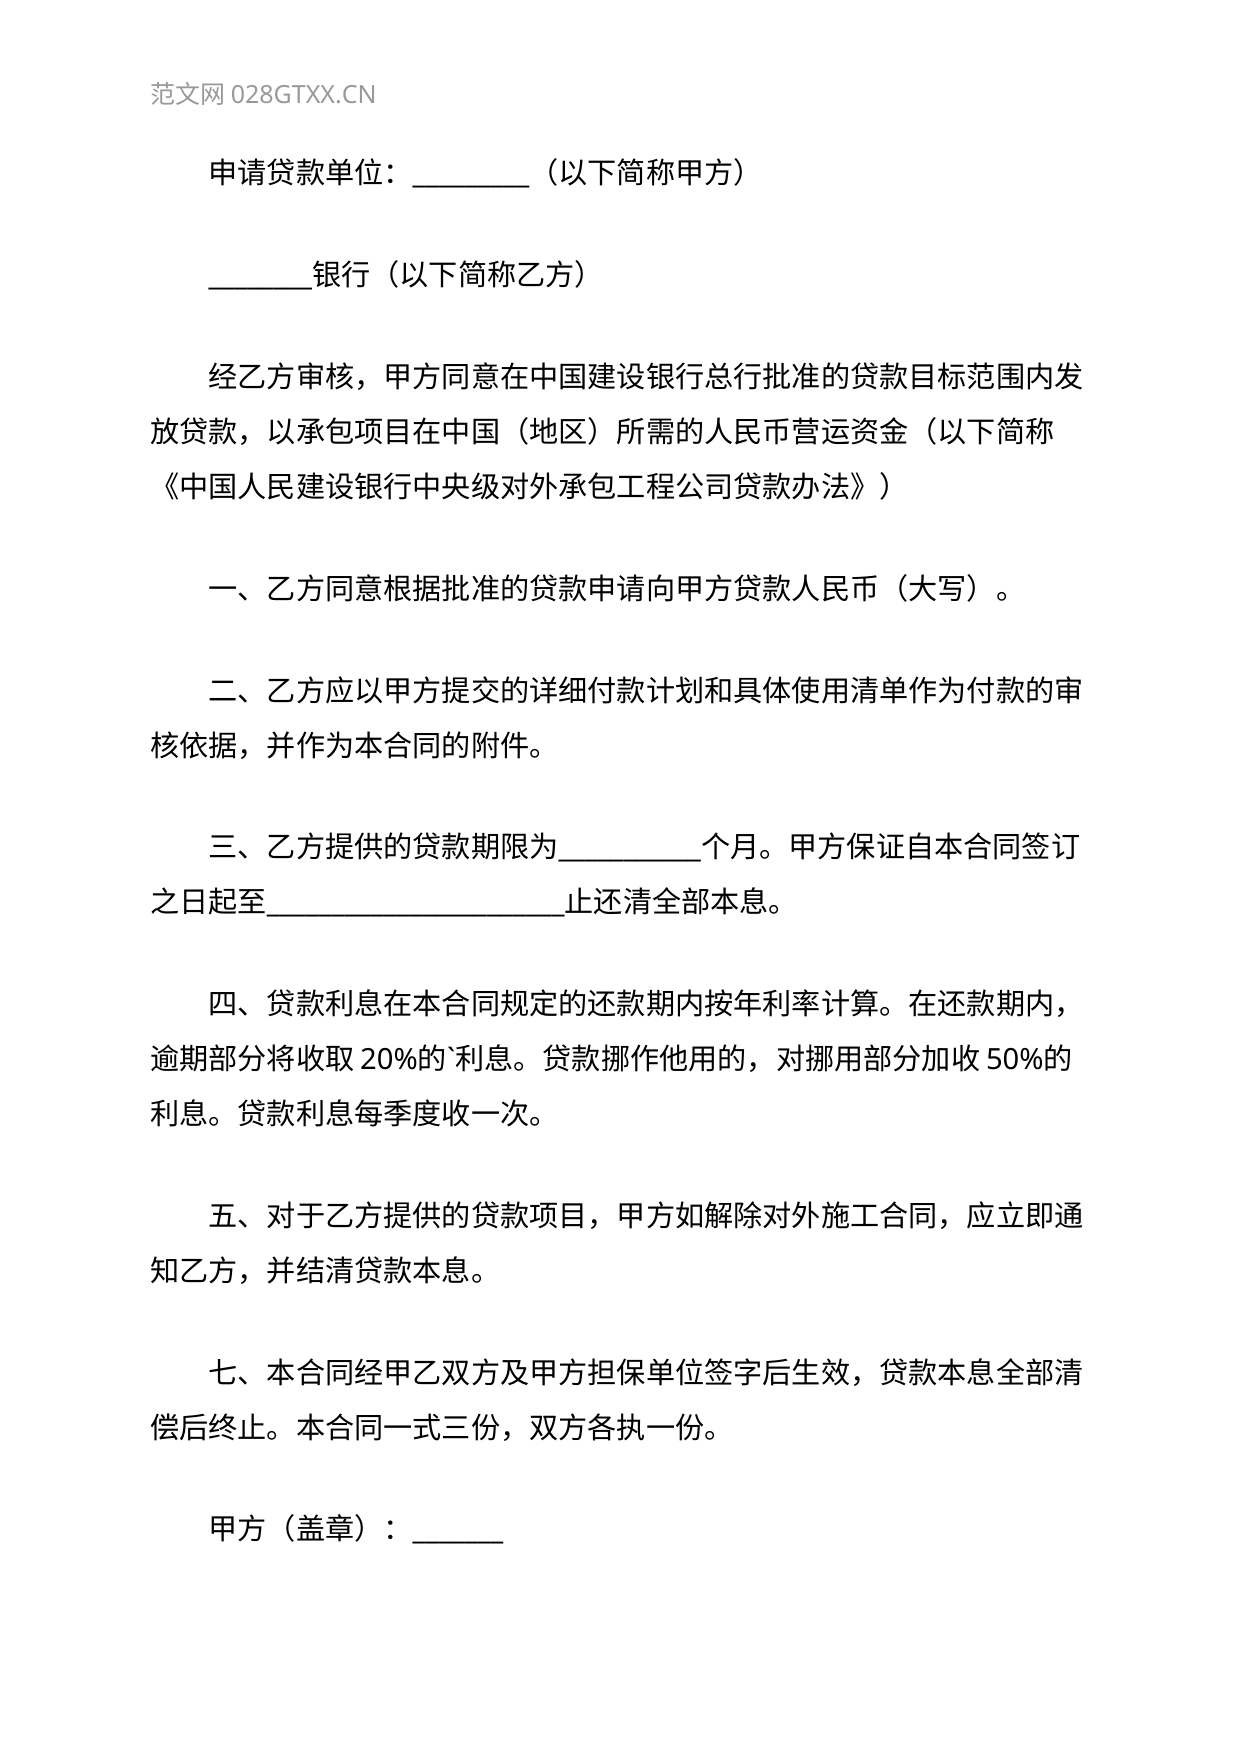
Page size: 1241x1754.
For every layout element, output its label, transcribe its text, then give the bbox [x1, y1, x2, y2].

text 三、乙方提供的贷款期限为___________个月。甲方保证自本合同签订之日起至_______________________止还清全部本息。 [150, 824, 1090, 921]
text ________银行（以下简称乙方） [150, 252, 1090, 294]
text 二、乙方应以甲方提交的详细付款计划和具体使用清单作为付款的审核依据，并作为本合同的附件。 [150, 667, 1090, 764]
text 四、贷款利息在本合同规定的还款期内按年利率计算。在还款期内，逾期部分将收取20%的`利息。贷款挪作他用的，对挪用部分加收50%的利息。贷款利息每季度收一次。 [150, 981, 1090, 1133]
text 经乙方审核，甲方同意在中国建设银行总行批准的贷款目标范围内发放贷款，以承包项目在中国（地区）所需的人民币营运资金（以下简称《中国人民建设银行中央级对外承包工程公司贷款办法》） [150, 354, 1090, 506]
text 七、本合同经甲乙双方及甲方担保单位签字后生效，贷款本息全部清偿后终止。本合同一式三份，双方各执一份。 [150, 1349, 1090, 1446]
text 五、对于乙方提供的贷款项目，甲方如解除对外施工合同，应立即通知乙方，并结清贷款本息。 [150, 1193, 1090, 1290]
text 申请贷款单位：_________（以下简称甲方） [150, 150, 1090, 192]
text 一、乙方同意根据批准的贷款申请向甲方贷款人民币（大写）。 [150, 566, 1090, 608]
text 甲方（盖章）：_______ [150, 1506, 1090, 1548]
